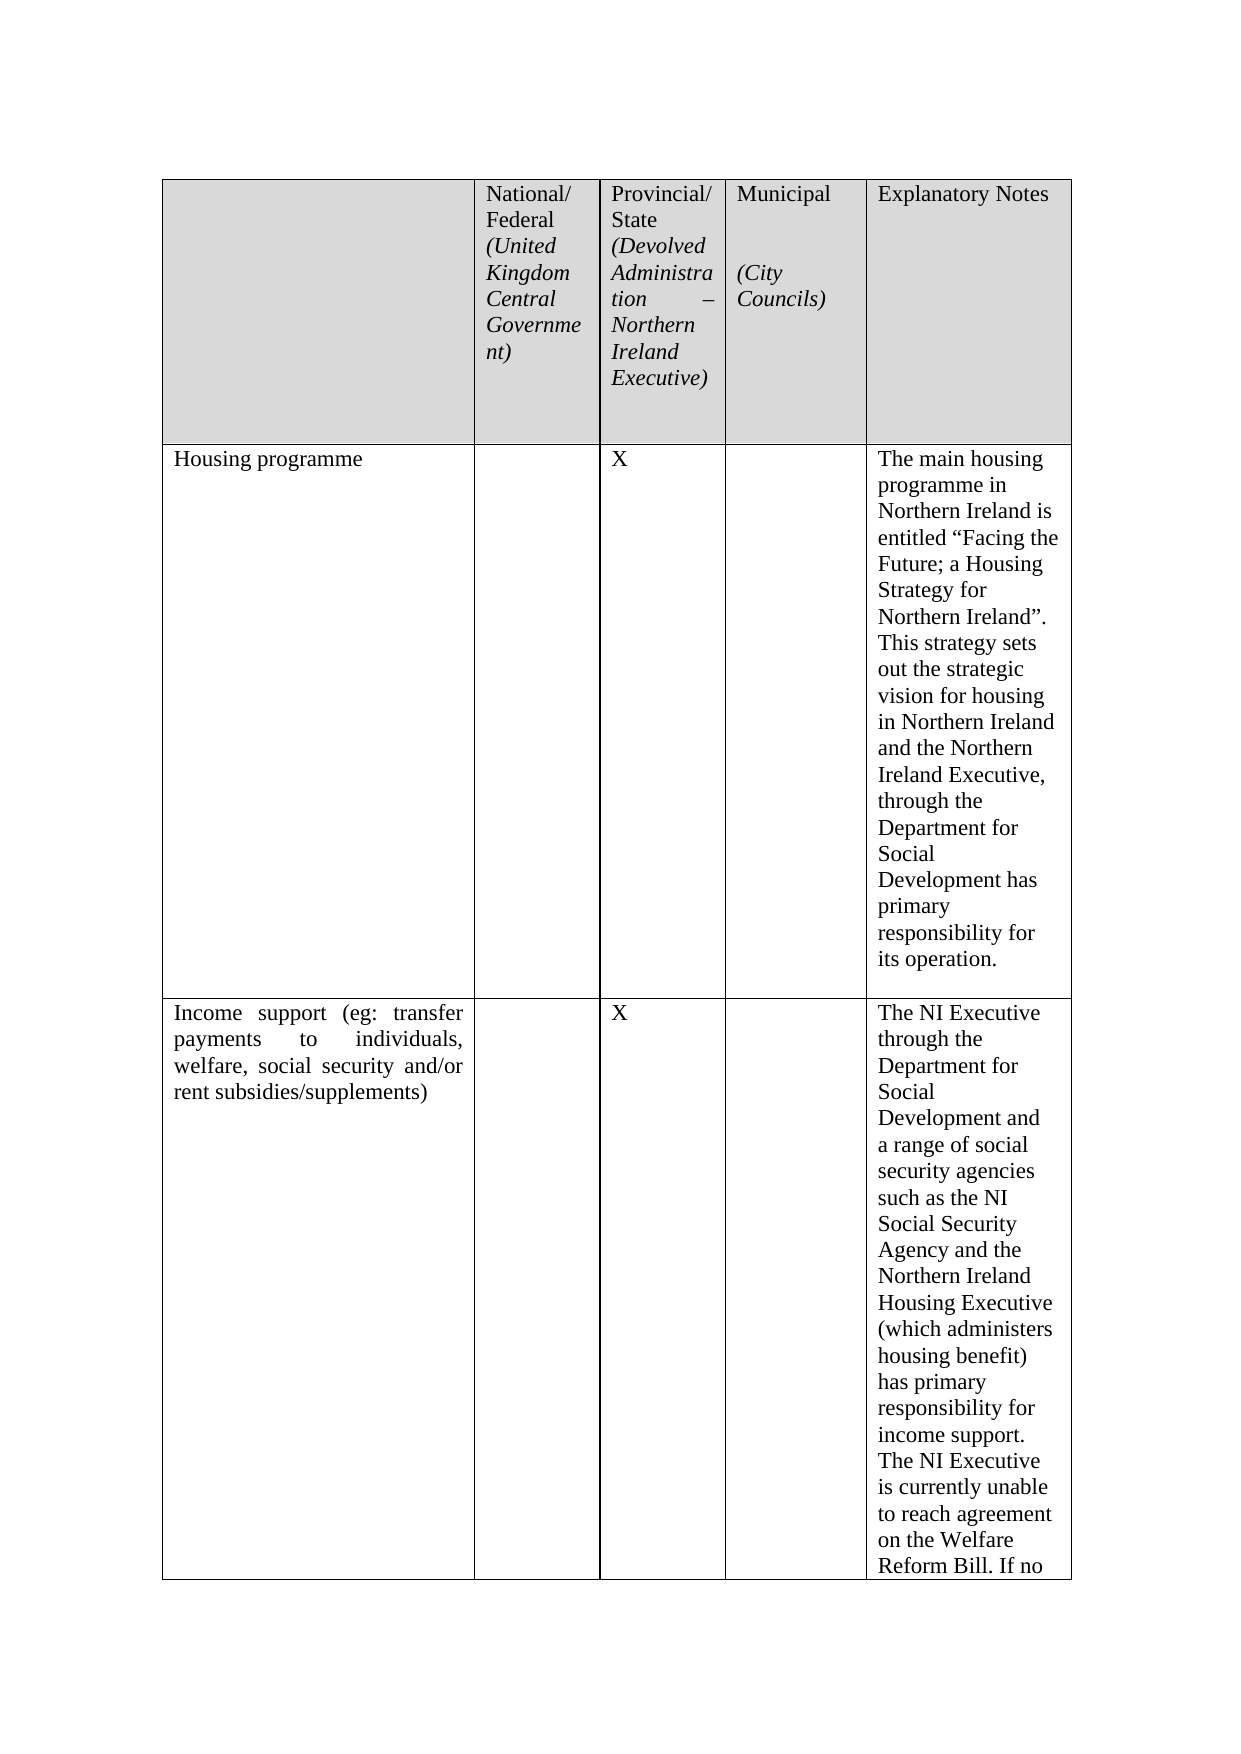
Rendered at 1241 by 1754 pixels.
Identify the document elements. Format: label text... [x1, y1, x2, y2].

table_cell The main housing programme in Northern Ireland is entitled “Facing the Future; a Housing Strategy for Northern Ireland”. This strategy sets out the strategic vision for housing in Northern Ireland and the Northern Ireland Executive, through the Department for Social Development has primary responsibility for its operation. [867, 445, 1071, 998]
table_cell Housing programme [163, 445, 474, 998]
table_header Explanatory Notes [867, 180, 1071, 443]
table_header [163, 180, 474, 443]
table_header Municipal (City Councils) [726, 180, 866, 443]
table_cell [726, 999, 866, 1579]
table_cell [163, 999, 474, 1579]
table_header National/ Federal (United Kingdom Central Government) [475, 180, 599, 443]
table_cell X [601, 445, 725, 998]
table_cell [867, 999, 1071, 1579]
table_cell X [601, 999, 725, 1579]
table_header Provincial/ State (Devolved Administration – Northern Ireland Executive) [601, 180, 725, 443]
table_cell [475, 999, 599, 1579]
table_cell [726, 445, 866, 998]
table_cell [475, 445, 599, 998]
